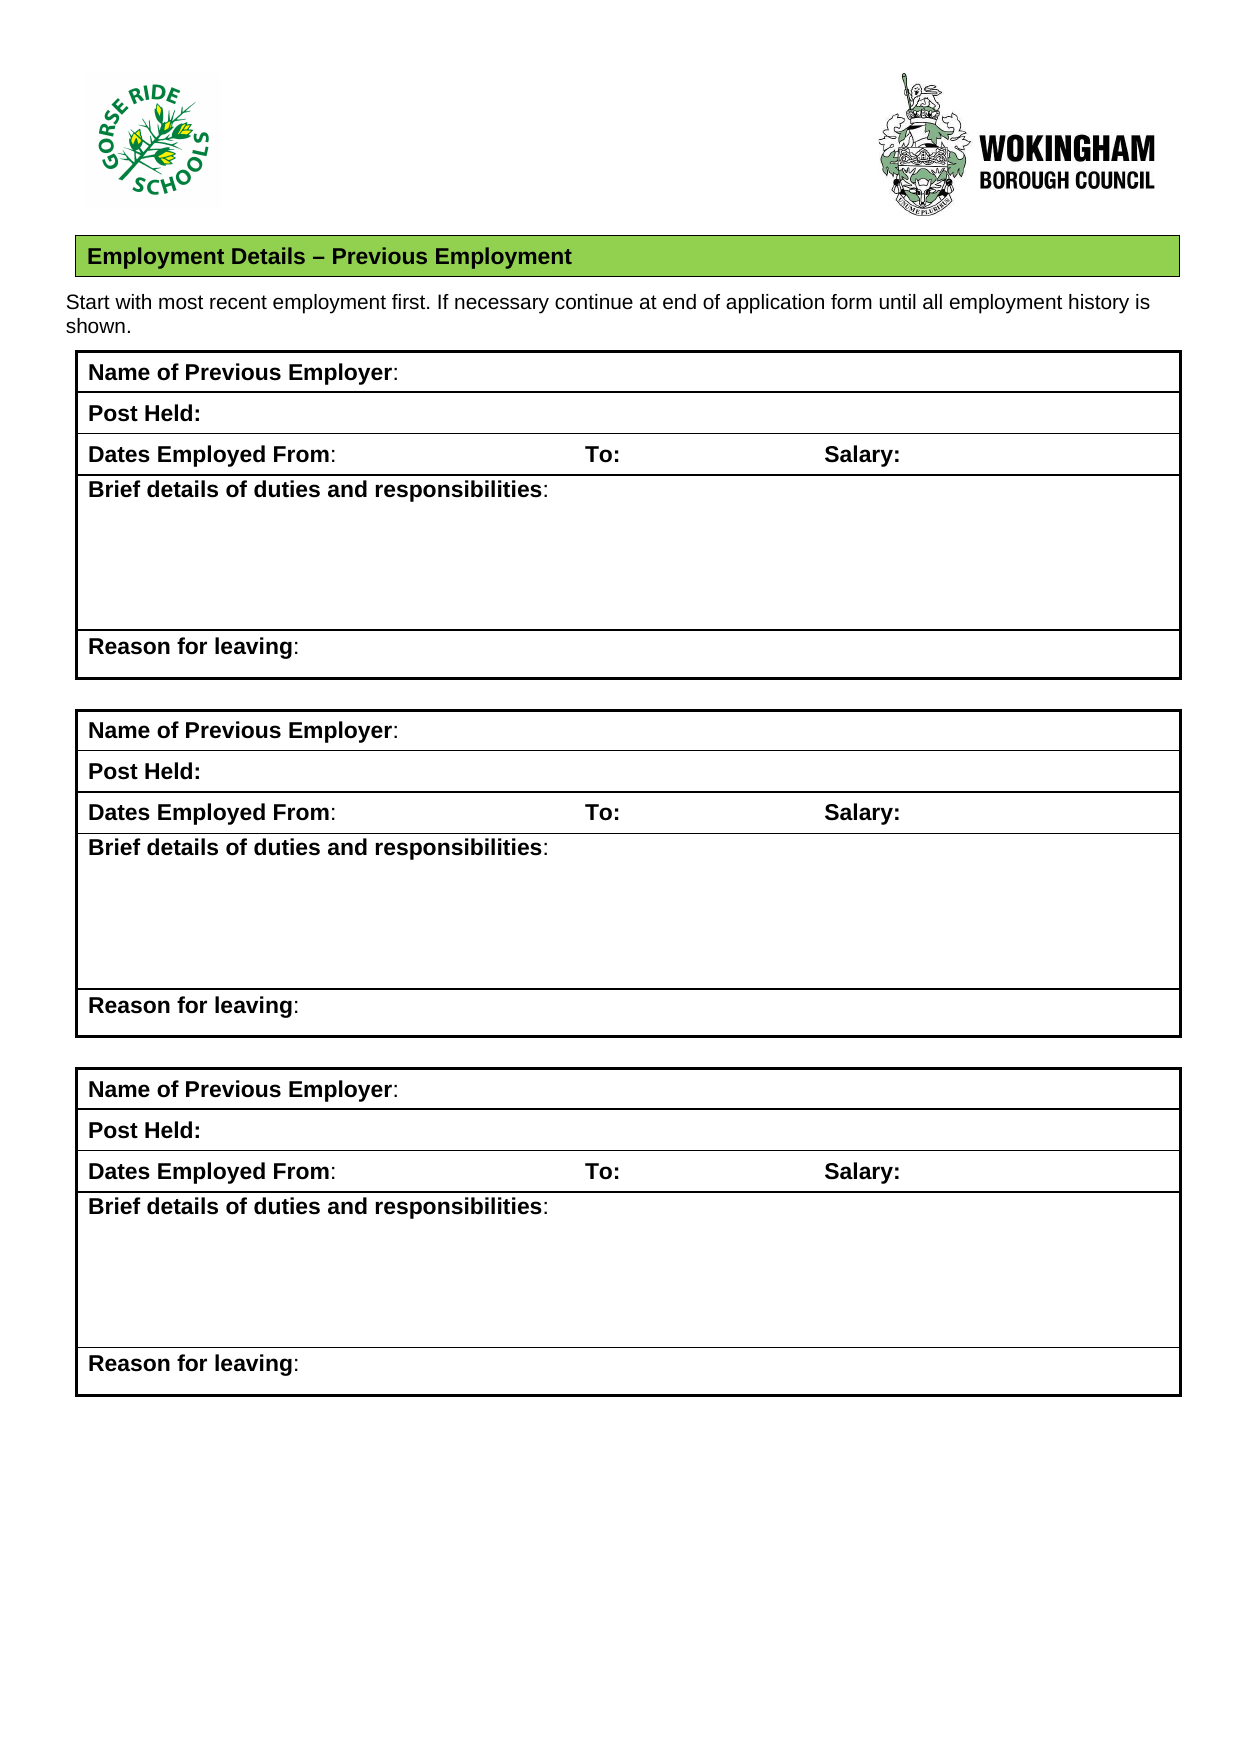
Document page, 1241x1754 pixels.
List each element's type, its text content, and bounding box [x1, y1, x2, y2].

table_header Name of Previous Employer: [78, 712, 1179, 750]
table_cell Brief details of duties and responsibilities: [78, 1193, 1179, 1346]
table_cell Reason for leaving: [78, 1348, 1179, 1394]
picture [878, 73, 1155, 216]
table_cell Brief details of duties and responsibilities: [78, 834, 1179, 988]
text Start with most recent employment first. If necessary continue at end of application form until all employment history is shown. [66, 289, 1165, 337]
table_header Name of Previous Employer: [78, 353, 1179, 391]
table_cell Reason for leaving: [78, 631, 1179, 677]
table_cell Post Held: [78, 393, 1179, 433]
table_cell Dates Employed From: To: Salary: [78, 434, 1179, 474]
picture [86, 73, 223, 208]
table_cell Dates Employed From: To: Salary: [78, 1151, 1179, 1191]
table_header Name of Previous Employer: [78, 1070, 1179, 1108]
table_cell Brief details of duties and responsibilities: [78, 476, 1179, 629]
table_cell Reason for leaving: [78, 990, 1179, 1035]
table_cell Post Held: [78, 1110, 1179, 1150]
table_header Employment Details – Previous Employment [76, 236, 1179, 276]
table_cell Post Held: [78, 751, 1179, 791]
table_cell Dates Employed From: To: Salary: [78, 793, 1179, 832]
